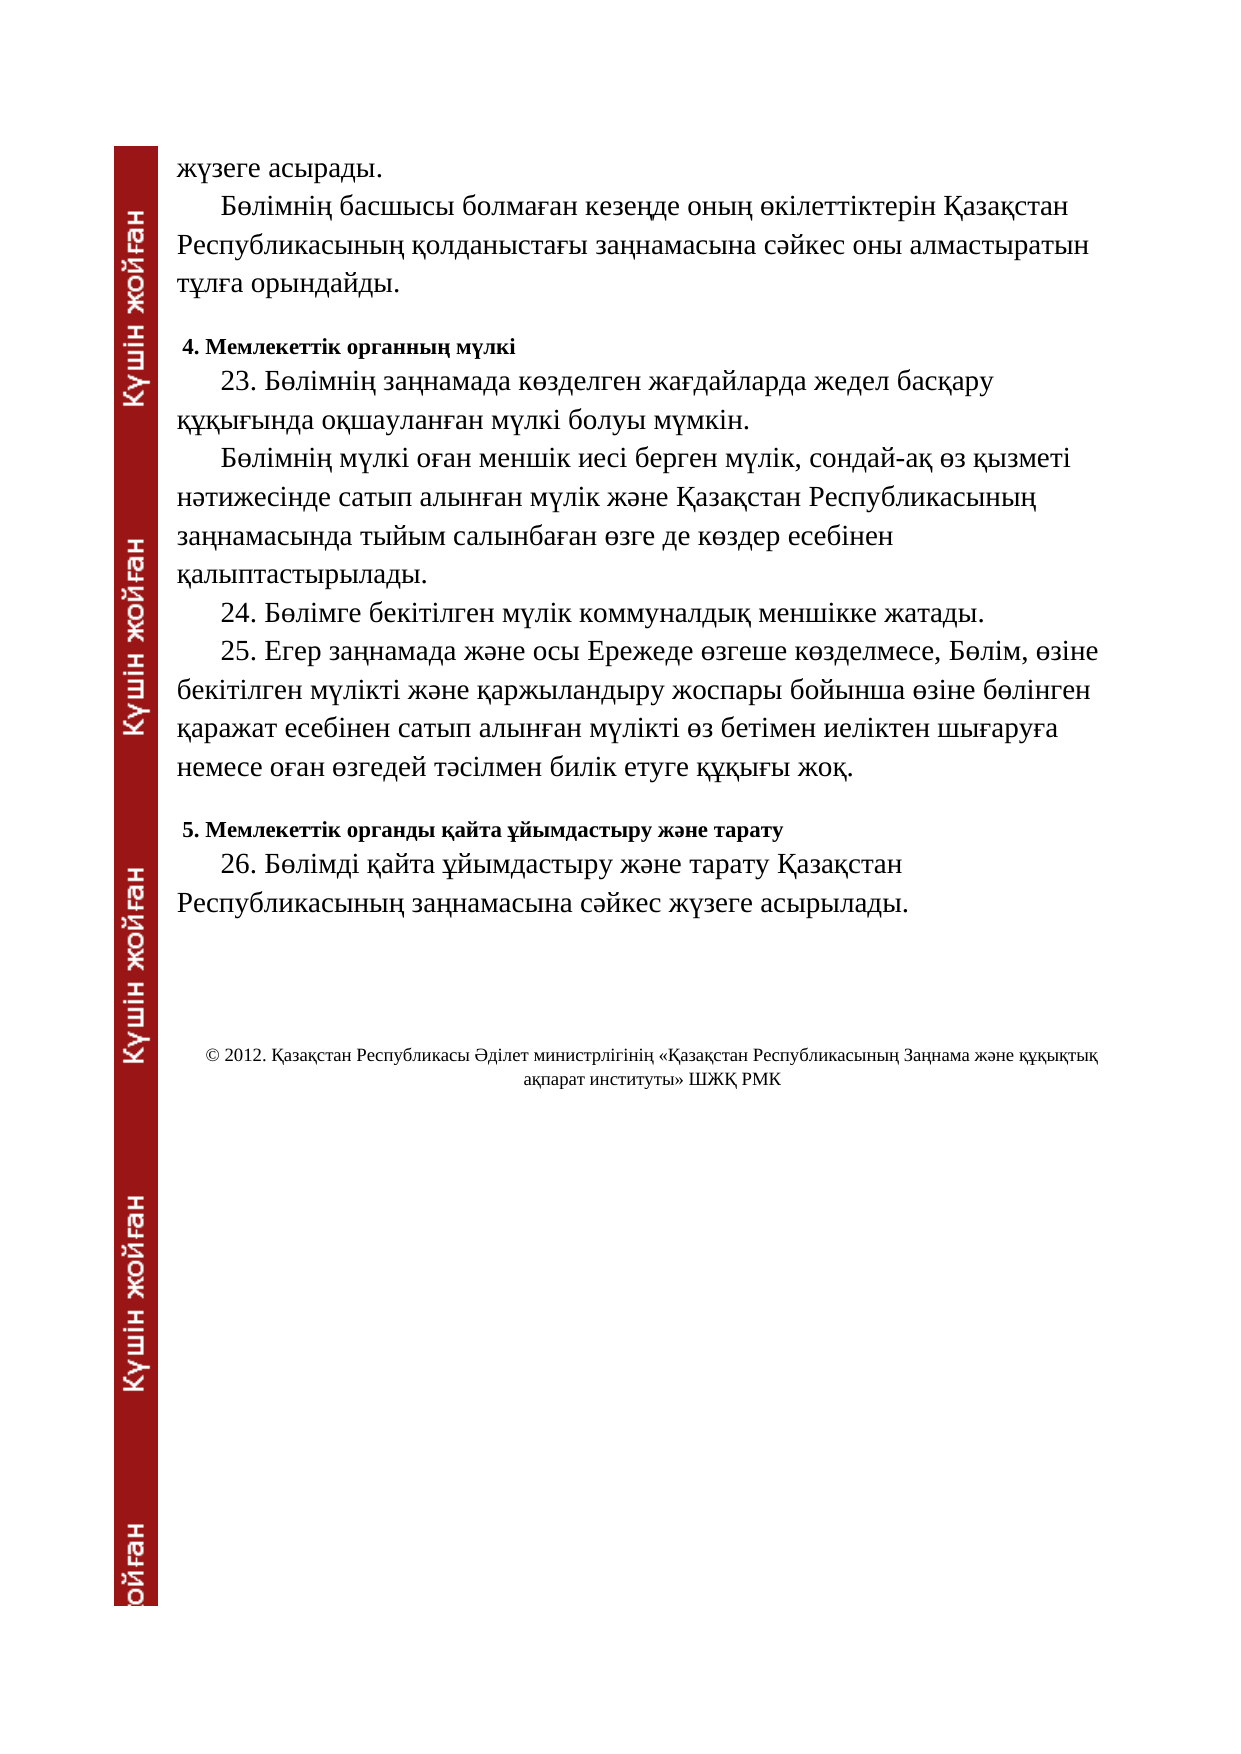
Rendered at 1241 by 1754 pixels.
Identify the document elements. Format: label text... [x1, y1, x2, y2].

text © 2012. Қазақстан Республикасы Әділет министрлігінің «Қазақстан Республикасының Заңнама және құқықтық ақпарат институты» ШЖҚ РМК [112, 1043, 1128, 1090]
picture [114, 359, 158, 363]
text 23. Бөлімнің заңнамада көзделген жағдайларда жедел басқару құқығында оқшауланған мүлкі болуы мүмкін. Бөлімнің мүлкі оған меншік иесі берген мүлік, сондай-ақ өз қызметі нәтижесінде сатып алынған мүлік және Қазақстан Республикасының заңнамасында тыйым салынбаған өзге де көздер есебінен қалыптастырылады. 24. Бөлімге бекітілген мүлік коммуналдық меншікке жатады. 25. Егер заңнамада және осы Ережеде өзгеше көзделмесе, Бөлім, өзіне бекітілген мүлікті және қаржыландыру жоспары бойынша өзіне бөлінген қаражат есебінен сатып алынған мүлікті өз бетімен иеліктен шығаруға немесе оған өзгедей тәсілмен билік етуге құқығы жоқ. [112, 363, 1128, 813]
text 5. Мемлекеттік органды қайта ұйымдастыру және тарату [112, 816, 1128, 843]
picture [114, 843, 158, 847]
text 4. Мемлекеттік органның мүлкі [112, 333, 1128, 359]
picture [114, 1090, 158, 1606]
picture [114, 146, 158, 150]
text 26. Бөлімді қайта ұйымдастыру және тарату Қазақстан Республикасының заңнамасына сәйкес жүзеге асырылады. [112, 847, 1128, 949]
picture [114, 949, 158, 1043]
picture [114, 329, 158, 333]
